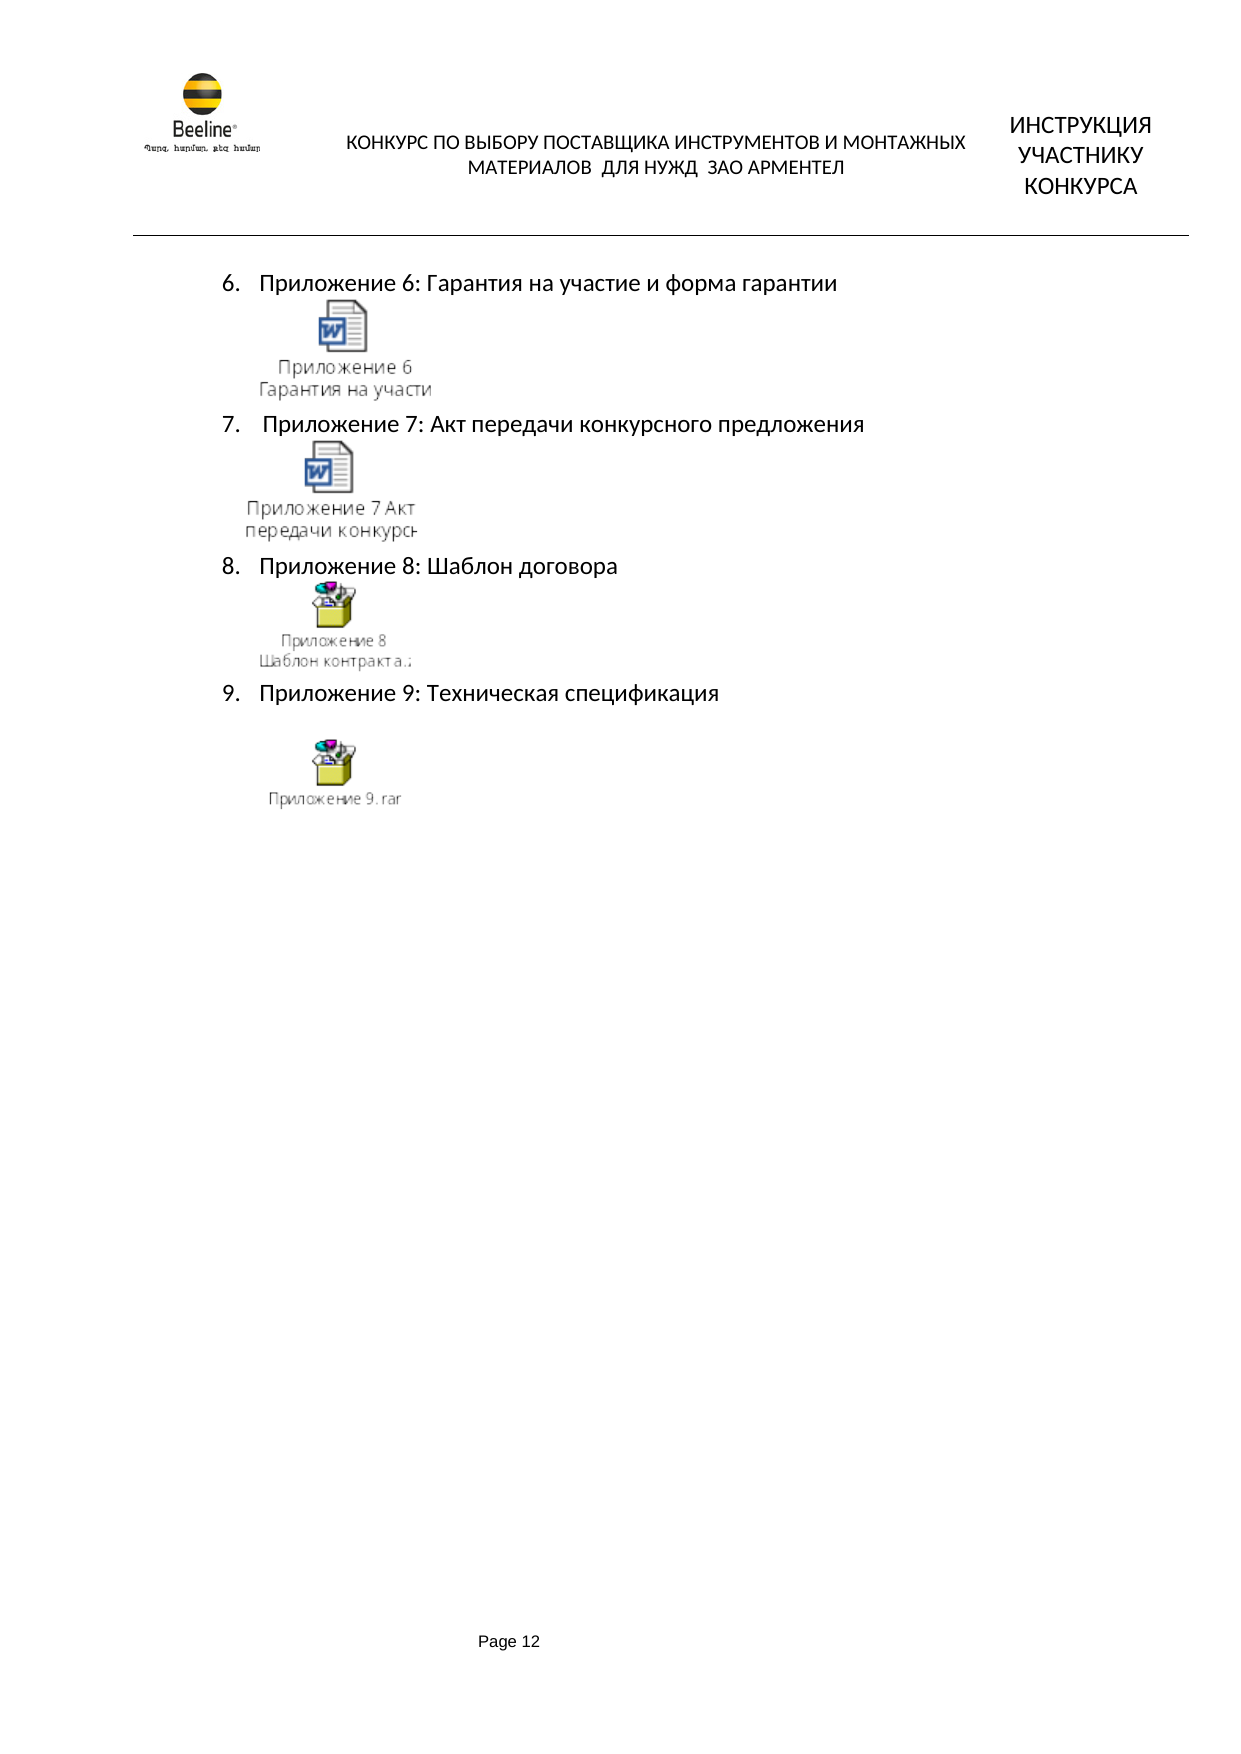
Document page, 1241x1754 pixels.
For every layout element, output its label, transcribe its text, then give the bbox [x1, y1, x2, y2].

list Приложение 6: Гарантия на участие и форма гарантии [222, 267, 1092, 297]
picture [144, 73, 260, 152]
list Приложение 7: Акт передачи конкурсного предложения [222, 408, 1092, 439]
list Приложение 9: Техническая спецификация [222, 677, 1092, 708]
list Приложение 8: Шаблон договора [222, 550, 1092, 580]
